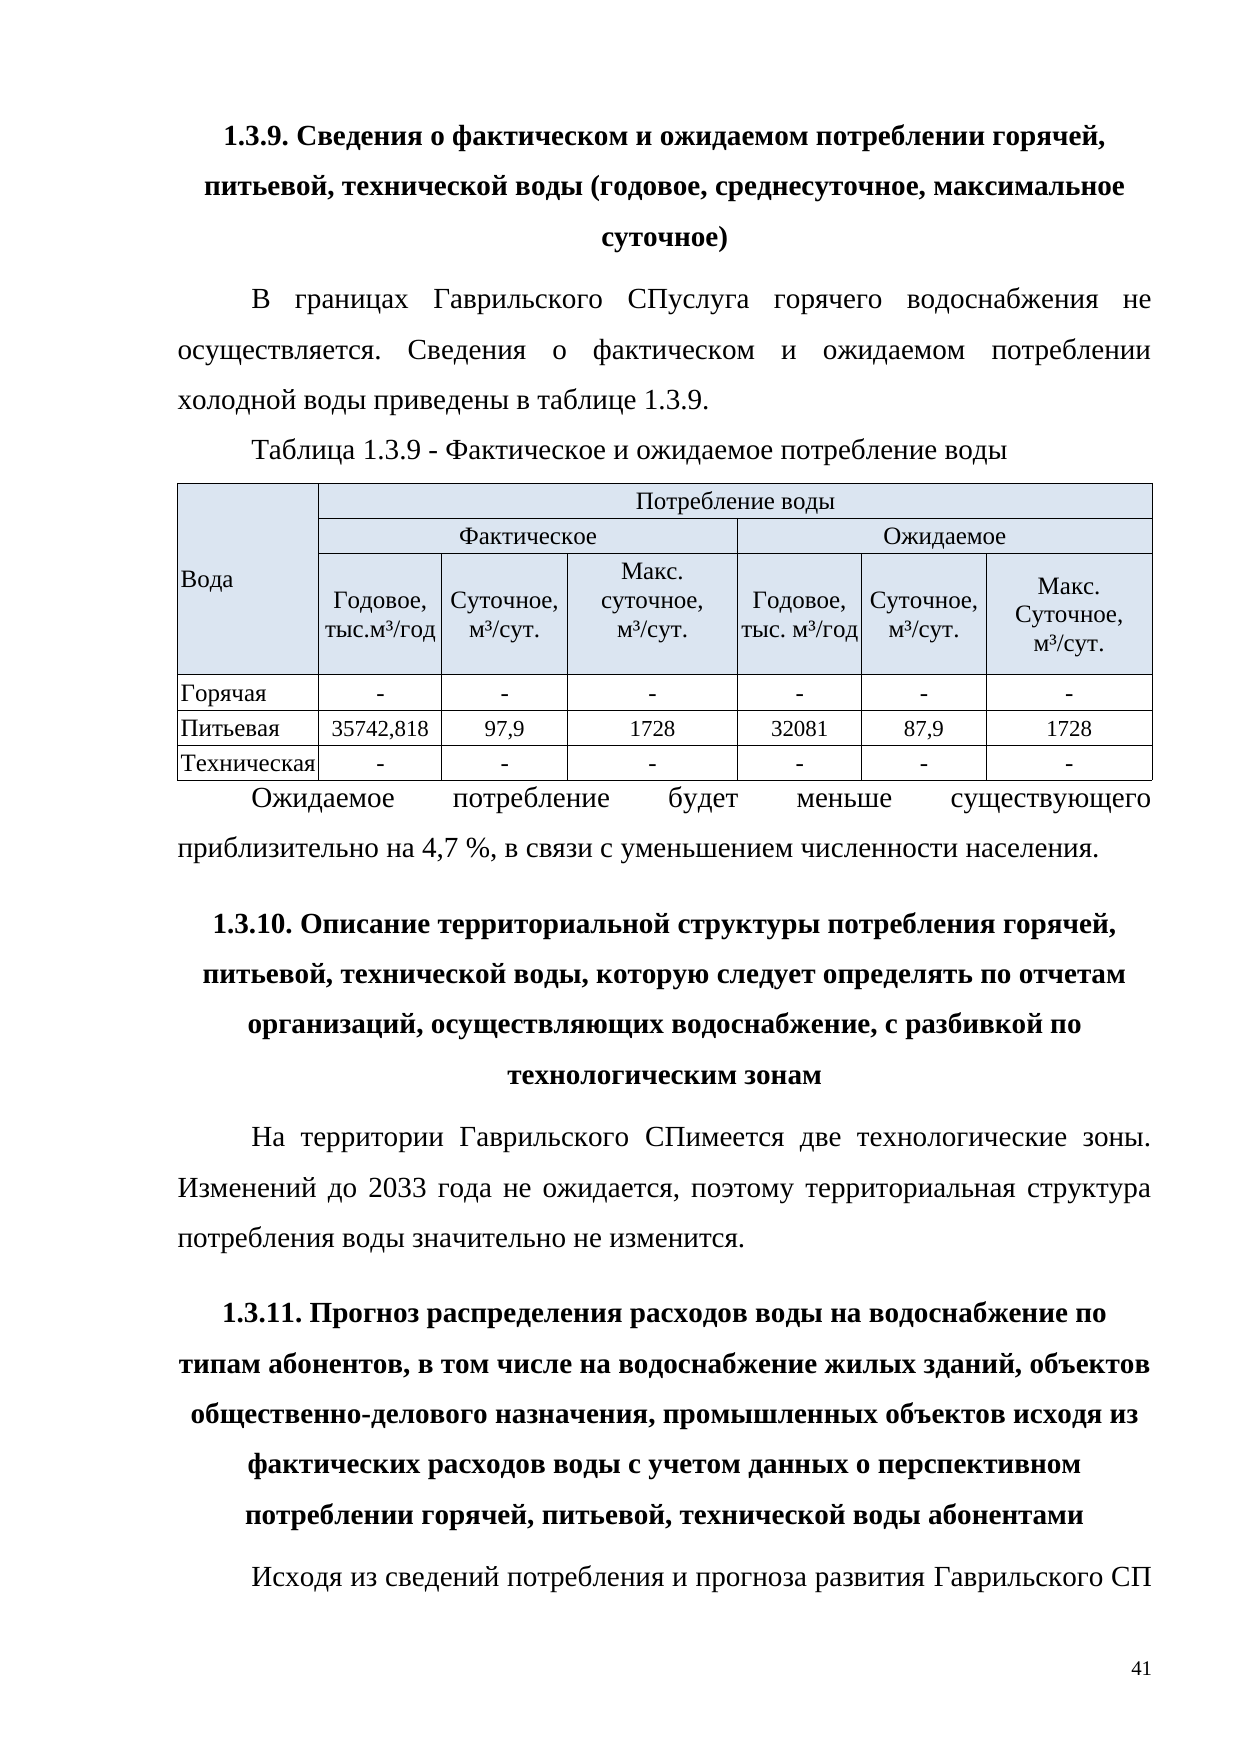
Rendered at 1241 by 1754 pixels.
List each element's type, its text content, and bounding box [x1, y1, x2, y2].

table_cell 1728 [568, 711, 737, 744]
table_cell - [987, 675, 1152, 709]
table_cell Ожидаемое [738, 519, 1152, 553]
text На территории Гаврильского СПимеется две технологические зоны. Изменений до 2033 года не ожидается, поэтому территориальная структура потребления воды значительно не изменится. [177, 1119, 1152, 1254]
subtitle 1.3.10. Описание территориальной структуры потребления горячей, питьевой, технической воды, которую следует определять по отчетам организаций, осуществляющих водоснабжение, с разбивкой по технологическим зонам [177, 906, 1152, 1090]
table_cell 87,9 [862, 711, 986, 744]
table_cell - [319, 675, 441, 709]
table_cell - [319, 746, 441, 780]
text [177, 1559, 1152, 1593]
table_cell - [738, 675, 861, 709]
table_cell Годовое, тыс. м³/год [738, 554, 861, 674]
table_cell - [987, 746, 1152, 780]
table_cell Годовое, тыс.м³/год [319, 554, 441, 674]
table_cell - [442, 746, 567, 780]
table_cell - [442, 675, 567, 709]
subtitle 1.3.11. Прогноз распределения расходов воды на водоснабжение по типам абонентов, в том числе на водоснабжение жилых зданий, объектов общественно-делового назначения, промышленных объектов исходя из фактических расходов воды с учетом данных о перспективном потреблении горячей, питьевой, технической воды абонентами [177, 1296, 1152, 1530]
table_cell Фактическое [319, 519, 737, 553]
table_cell 97,9 [442, 711, 567, 744]
table_cell - [738, 746, 861, 780]
table_cell Техническая [178, 746, 318, 780]
table_cell Суточное, м³/сут. [862, 554, 986, 674]
table_cell - [568, 675, 737, 709]
table_cell - [862, 746, 986, 780]
table_cell Макс. Суточное, м³/сут. [987, 554, 1152, 674]
table_cell 35742,818 [319, 711, 441, 744]
table_cell Макс. суточное, м³/сут. [568, 554, 737, 674]
subtitle 1.3.9. Сведения о фактическом и ожидаемом потреблении горячей, питьевой, технической воды (годовое, среднесуточное, максимальное суточное) [177, 118, 1152, 252]
table_header Потребление воды [319, 484, 1152, 518]
table_cell - [568, 746, 737, 780]
table_cell 32081 [738, 711, 861, 744]
table_cell Питьевая [178, 711, 318, 744]
table_cell - [862, 675, 986, 709]
table_cell 1728 [987, 711, 1152, 744]
table_cell Суточное, м³/сут. [442, 554, 567, 674]
table_cell Горячая [178, 675, 318, 709]
table_header Вода [178, 484, 318, 674]
text Таблица 1.3.9 - Фактическое и ожидаемое потребление воды [177, 432, 1152, 466]
text В границах Гаврильского СПуслуга горячего водоснабжения не осуществляется. Сведения о фактическом и ожидаемом потреблении холодной воды приведены в таблице 1.3.9. [177, 282, 1152, 416]
text Ожидаемое потребление будет меньше существующего приблизительно на 4,7 %, в связи с уменьшением численности населения. [177, 781, 1152, 864]
